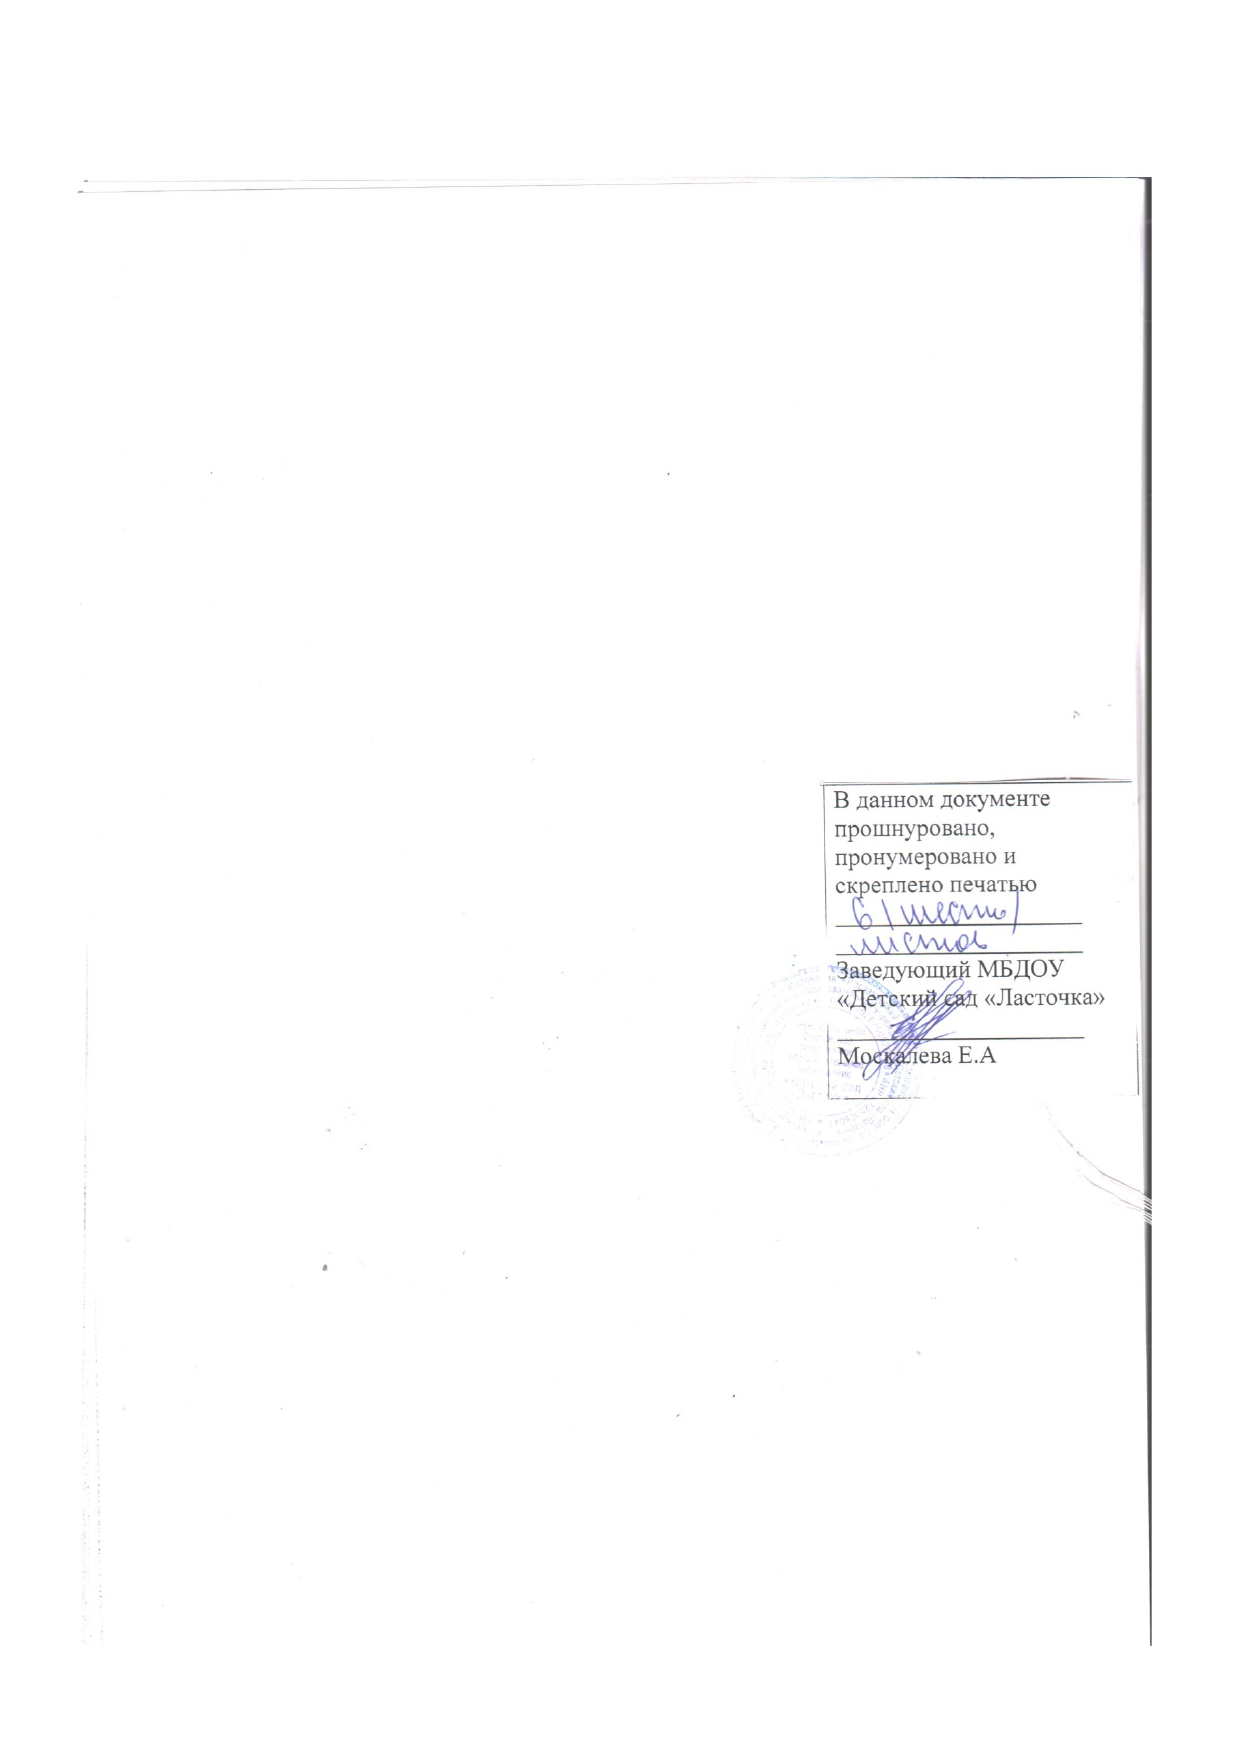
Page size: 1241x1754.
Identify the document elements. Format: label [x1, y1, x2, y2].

picture [73, 169, 1152, 1653]
